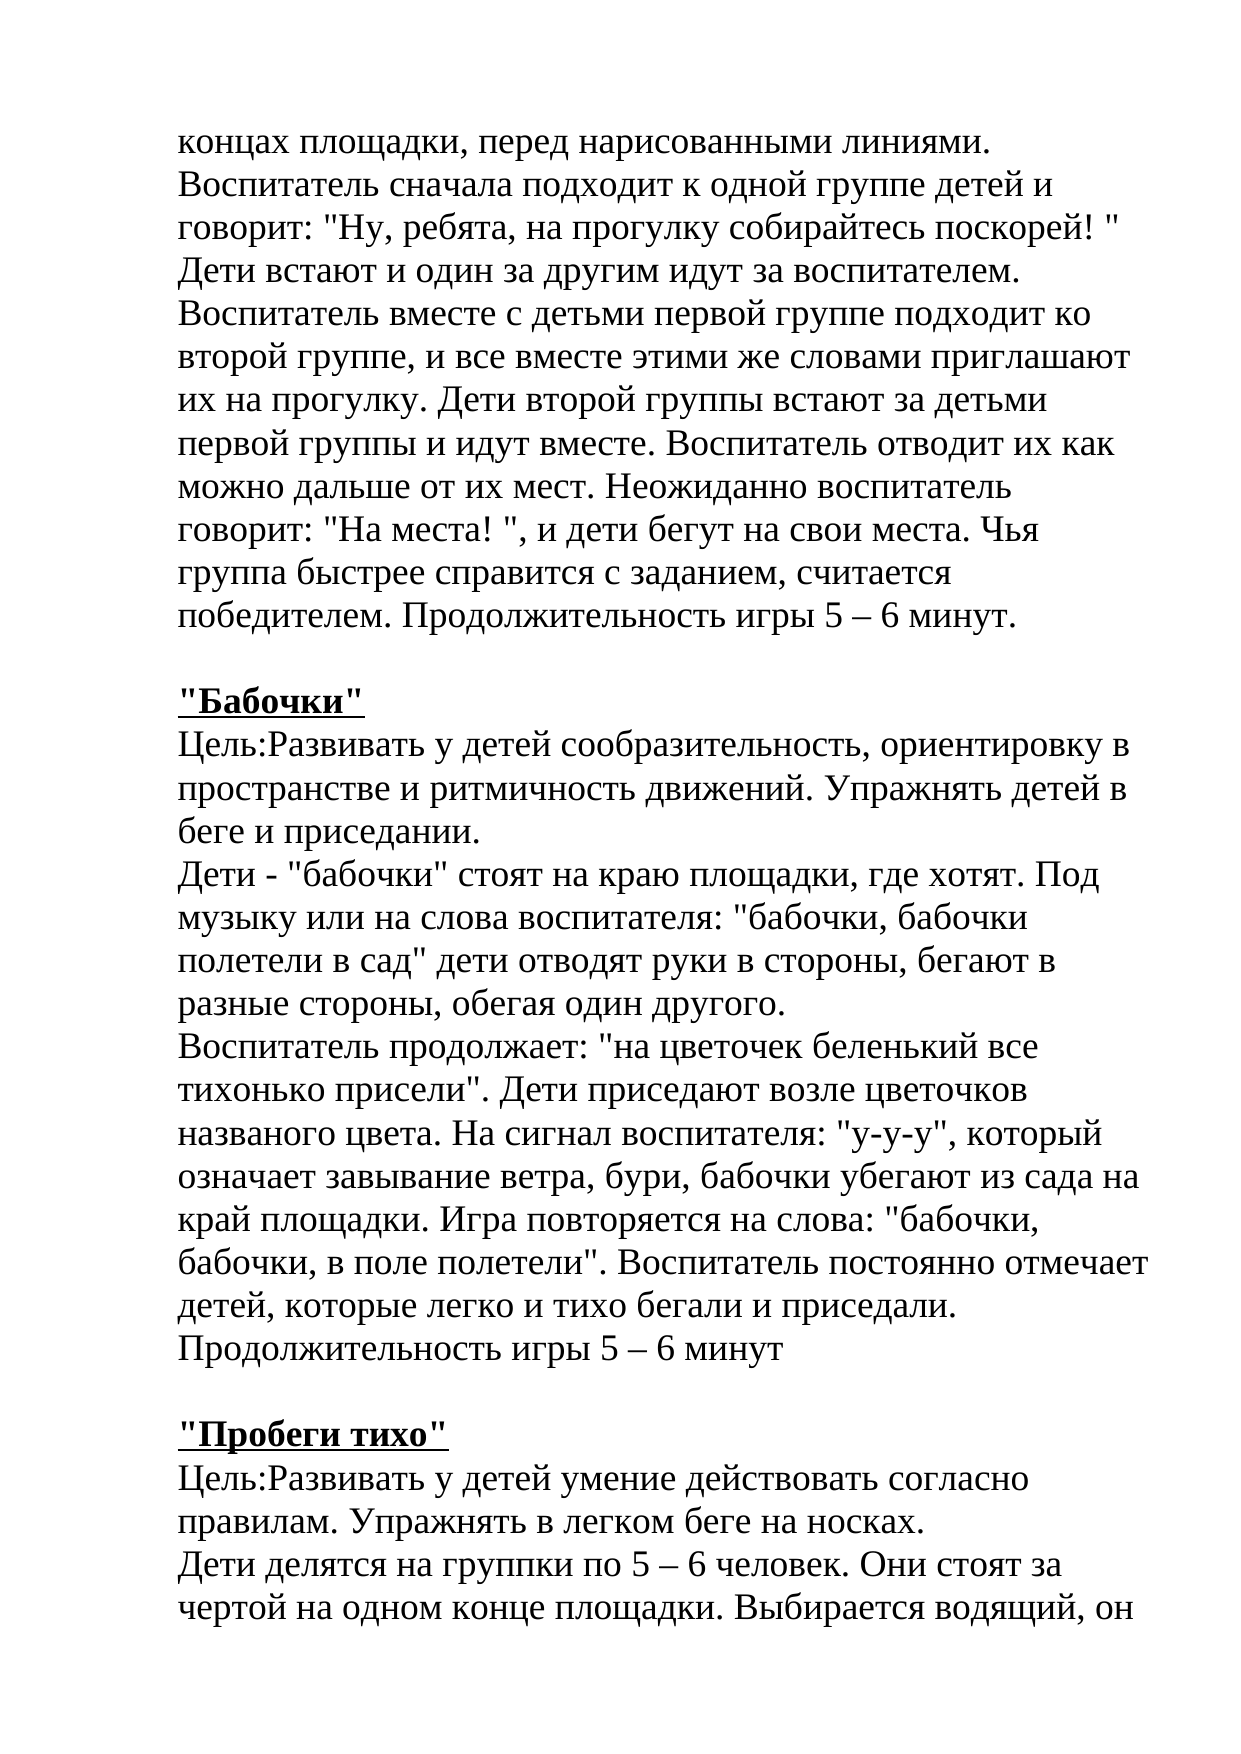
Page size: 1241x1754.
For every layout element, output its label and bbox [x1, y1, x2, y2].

text [177, 118, 1152, 1627]
